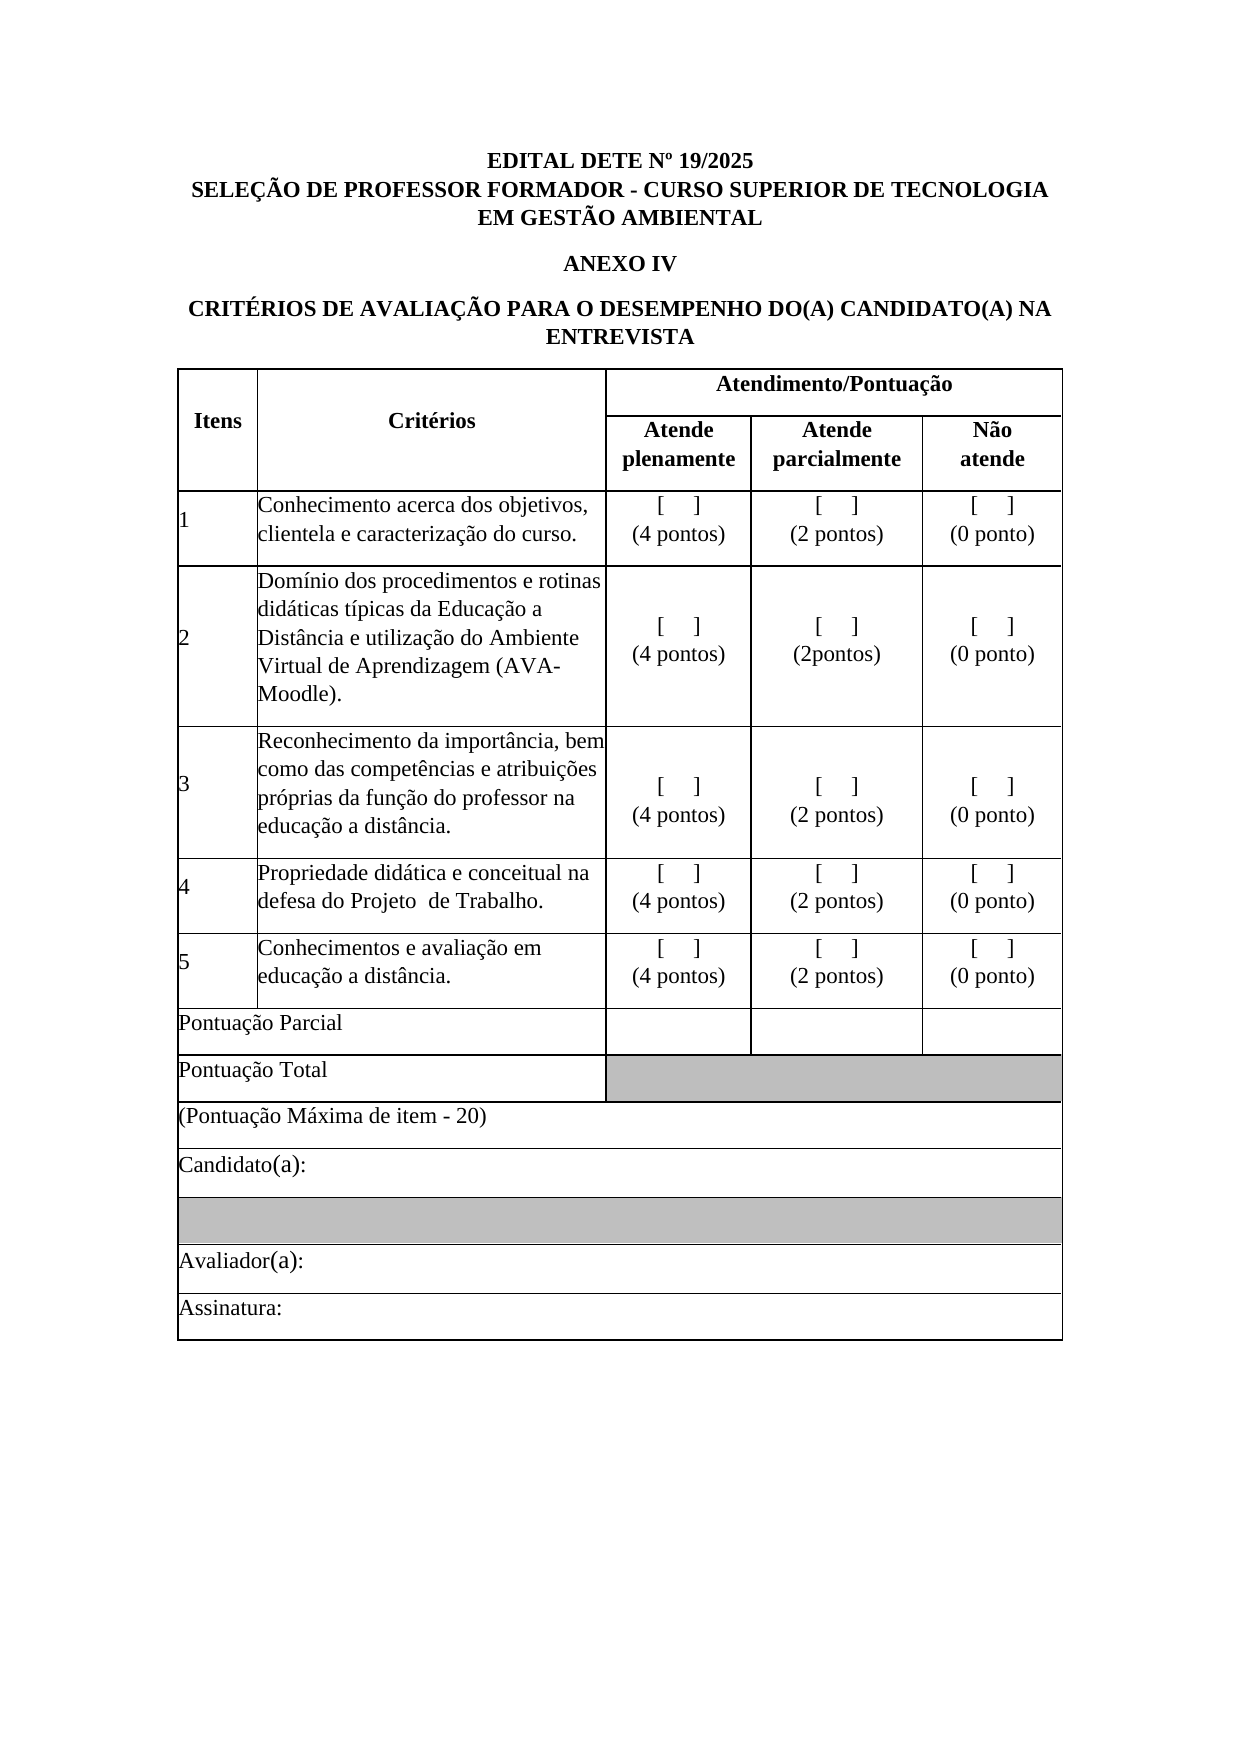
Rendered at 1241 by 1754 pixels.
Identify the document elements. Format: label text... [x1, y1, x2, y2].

table_cell [ ] (4 pontos) [607, 859, 750, 933]
table_cell Pontuação Total [179, 1056, 605, 1101]
table_header Itens [179, 370, 257, 490]
table_cell [ ] (0 ponto) [923, 565, 1062, 726]
table_cell Reconhecimento da importância, bem como das competências e atribuições próprias da função do professor na educação a distância. [258, 727, 605, 857]
table_cell [ ] (2 pontos) [752, 859, 922, 933]
table_cell Assinatura: [179, 1293, 1062, 1339]
table_cell 2 [179, 567, 257, 726]
table_cell 5 [179, 934, 257, 1008]
table_cell Candidato(a): [179, 1148, 1062, 1197]
text ANEXO IV [177, 249, 1063, 276]
table_cell Conhecimento acerca dos objetivos, clientela e caracterização do curso. [258, 492, 605, 565]
table_cell Não atende [923, 415, 1062, 490]
table_cell Propriedade didática e conceitual na defesa do Projeto de Trabalho. [258, 859, 605, 933]
table_cell Pontuação Parcial [179, 1009, 605, 1054]
table_cell Atende parcialmente [752, 417, 922, 490]
table_cell 3 [179, 727, 257, 857]
table_cell Atende plenamente [607, 417, 750, 490]
table_cell [ ] (0 ponto) [923, 933, 1062, 1008]
text EDITAL DETE Nº 19/2025 SELEÇÃO DE PROFESSOR FORMADOR - CURSO SUPERIOR DE TECNOLOGIA EM GESTÃO AMBIENTAL [177, 148, 1063, 231]
table_cell [ ] (2pontos) [752, 567, 922, 726]
table_cell [ ] (0 ponto) [923, 858, 1062, 933]
table_cell [ ] (2 pontos) [752, 727, 922, 857]
table_cell [607, 1009, 750, 1054]
table_cell [ ] (2 pontos) [752, 934, 922, 1008]
table_cell Conhecimentos e avaliação em educação a distância. [258, 934, 605, 1008]
table_cell [ ] (0 ponto) [923, 726, 1062, 857]
table_cell [ ] (4 pontos) [607, 567, 750, 726]
table_cell Avaliador(a): [179, 1244, 1062, 1292]
text CRITÉRIOS DE AVALIAÇÃO PARA O DESEMPENHO DO(A) CANDIDATO(A) NA ENTREVISTA [177, 295, 1063, 349]
table_header Critérios [258, 370, 605, 490]
table_cell [179, 1197, 1062, 1243]
table_cell [ ] (4 pontos) [607, 492, 750, 565]
table_cell [ ] (4 pontos) [607, 934, 750, 1008]
table_cell [ ] (4 pontos) [607, 727, 750, 857]
table_cell (Pontuação Máxima de item - 20) [179, 1101, 1062, 1148]
table_cell [ ] (0 ponto) [923, 490, 1062, 565]
table_cell [607, 1054, 1062, 1101]
table_cell 1 [179, 492, 257, 565]
table_cell 4 [179, 859, 257, 933]
table_cell Domínio dos procedimentos e rotinas didáticas típicas da Educação a Distância e utilização do Ambiente Virtual de Aprendizagem (AVA-Moodle). [258, 567, 605, 726]
table_cell [ ] (2 pontos) [752, 492, 922, 565]
table_cell [752, 1009, 922, 1054]
table_header Atendimento/Pontuação [607, 370, 1062, 415]
table_cell [923, 1008, 1062, 1054]
